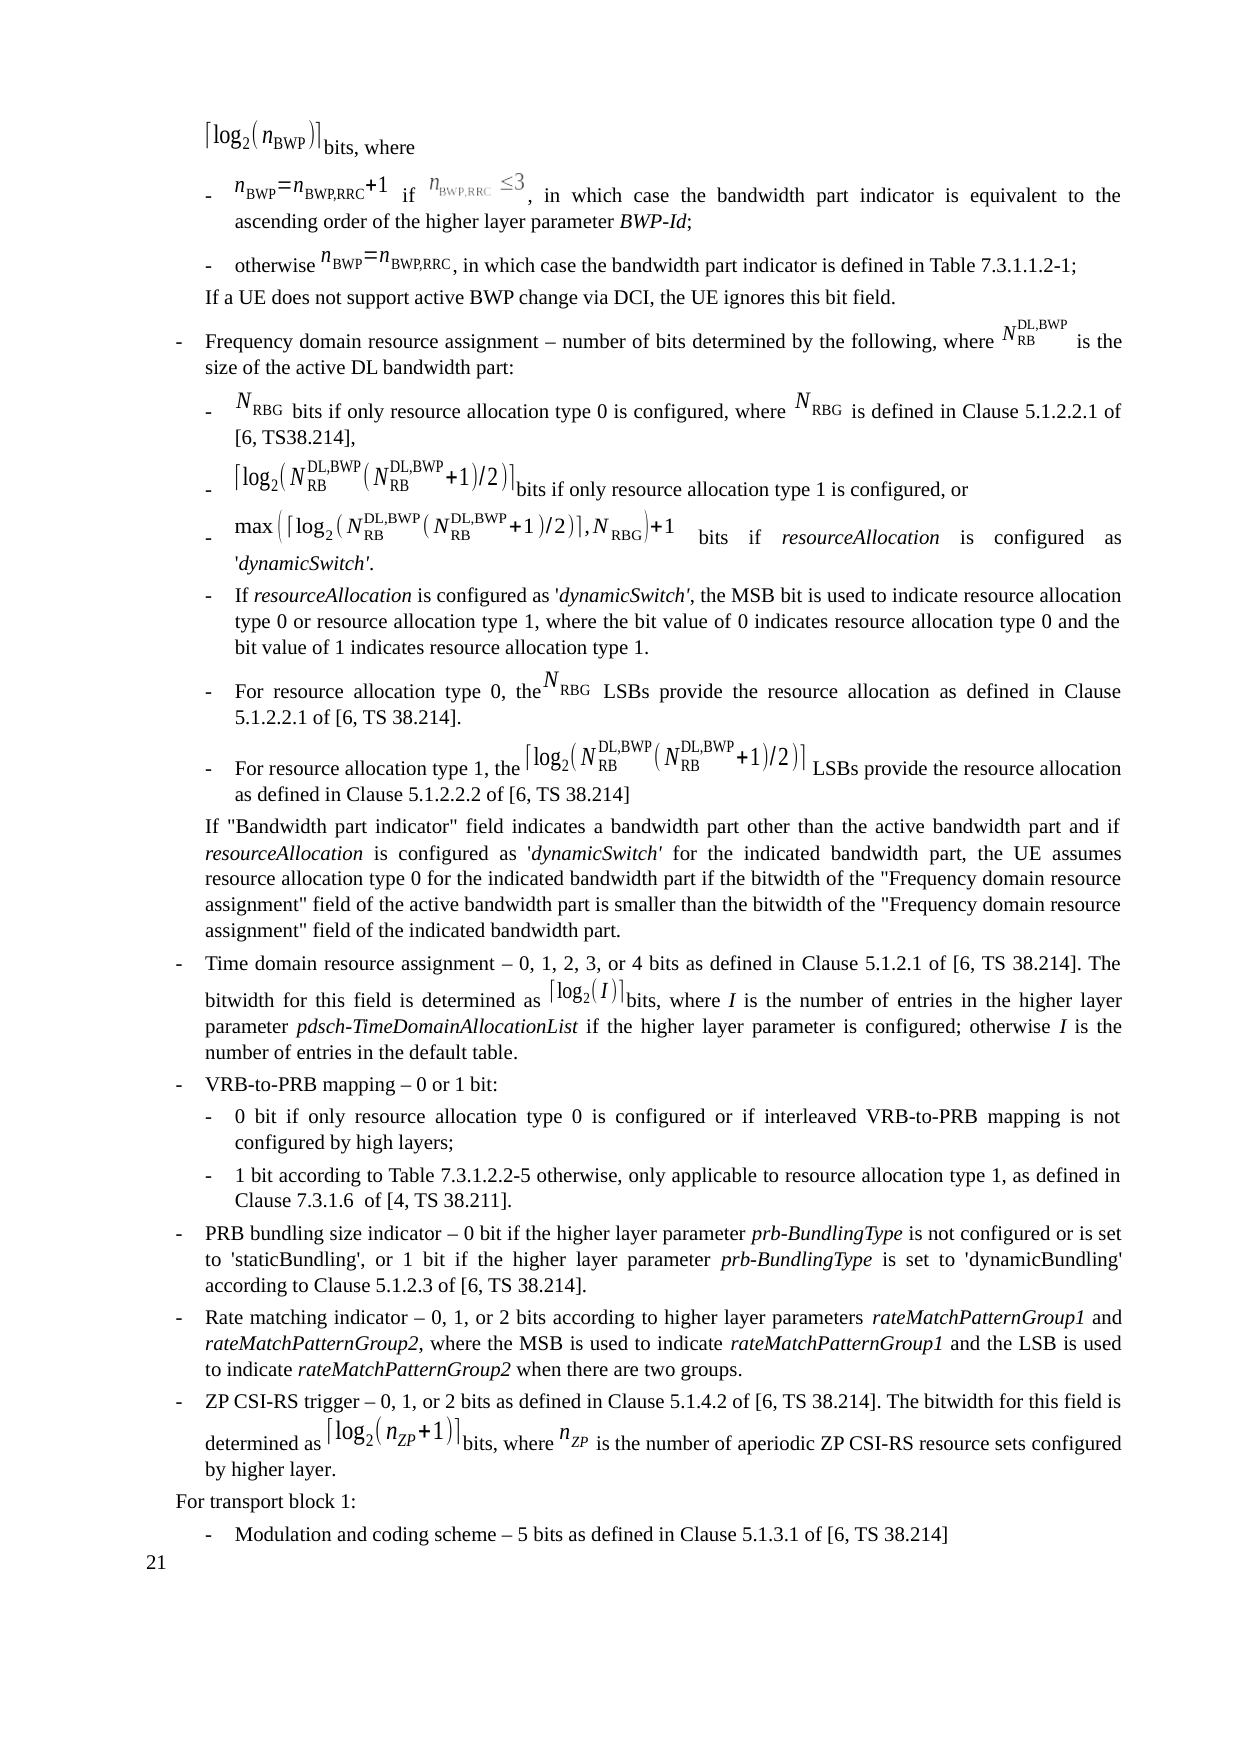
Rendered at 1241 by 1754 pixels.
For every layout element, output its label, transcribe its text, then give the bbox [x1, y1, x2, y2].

text - otherwise , in which case the bandwidth part indicator is defined in Table 7.3.1.1.2-1; [205, 241, 1122, 277]
text - 1 bit according to Table 7.3.1.2.2-5 otherwise, only applicable to resource allocation type 1, as defined in Clause 7.3.1.6 of [4, TS 38.211]. [205, 1162, 1122, 1212]
text - Modulation and coding scheme – 5 bits as defined in Clause 5.1.3.1 of [6, TS 38.214] [205, 1521, 1122, 1546]
text - Rate matching indicator – 0, 1, or 2 bits according to higher layer parameters rateMatchPatternGroup1 and rateMatchPatternGroup2, where the MSB is used to indicate rateMatchPatternGroup1 and the LSB is used to indicate rateMatchPatternGroup2 when there are two groups. [175, 1305, 1122, 1381]
text - For resource allocation type 0, the LSBs provide the resource allocation as defined in Clause 5.1.2.2.1 of [6, TS 38.214]. [205, 667, 1122, 729]
text - if , in which case the bandwidth part indicator is equivalent to the ascending order of the higher layer parameter BWP-Id; [205, 167, 1122, 233]
text - Time domain resource assignment – 0, 1, 2, 3, or 4 bits as defined in Clause 5.1.2.1 of [6, TS 38.214]. The bitwidth for this field is determined as bits, where I is the number of entries in the higher layer parameter pdsch-TimeDomainAllocationList if the higher layer parameter is configured; otherwise I is the number of entries in the default table. [175, 950, 1122, 1064]
text If "Bandwidth part indicator" field indicates a bandwidth part other than the active bandwidth part and if resourceAllocation is configured as 'dynamicSwitch' for the indicated bandwidth part, the UE assumes resource allocation type 0 for the indicated bandwidth part if the bitwidth of the "Frequency domain resource assignment" field of the active bandwidth part is smaller than the bitwidth of the "Frequency domain resource assignment" field of the indicated bandwidth part. [205, 814, 1122, 942]
text If a UE does not support active BWP change via DCI, the UE ignores this bit field. [205, 285, 1122, 309]
text - ZP CSI-RS trigger – 0, 1, or 2 bits as defined in Clause 5.1.4.2 of [6, TS 38.214]. The bitwidth for this field is determined as bits, where is the number of aperiodic ZP CSI-RS resource sets configured by higher layer. [175, 1389, 1122, 1481]
text - Frequency domain resource assignment – number of bits determined by the following, where is the size of the active DL bandwidth part: [175, 317, 1122, 379]
text For transport block 1: [175, 1489, 1122, 1513]
text - If resourceAllocation is configured as 'dynamicSwitch', the MSB bit is used to indicate resource allocation type 0 or resource allocation type 1, where the bit value of 0 indicates resource allocation type 0 and the bit value of 1 indicates resource allocation type 1. [205, 583, 1122, 659]
text - VRB-to-PRB mapping – 0 or 1 bit: [175, 1072, 1122, 1096]
text - bits if only resource allocation type 0 is configured, where is defined in Clause 5.1.2.2.1 of [6, TS38.214], [205, 387, 1122, 449]
text - 0 bit if only resource allocation type 0 is configured or if interleaved VRB-to-PRB mapping is not configured by high layers; [205, 1104, 1122, 1154]
text - For resource allocation type 1, the LSBs provide the resource allocation as defined in Clause 5.1.2.2.2 of [6, TS 38.214] [205, 737, 1122, 806]
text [175, 118, 1122, 159]
text - bits if only resource allocation type 1 is configured, or [205, 457, 1122, 501]
text - bits if resourceAllocation is configured as 'dynamicSwitch'. [205, 509, 1122, 575]
text - PRB bundling size indicator – 0 bit if the higher layer parameter prb-BundlingType is not configured or is set to 'staticBundling', or 1 bit if the higher layer parameter prb-BundlingType is set to 'dynamicBundling' according to Clause 5.1.2.3 of [6, TS 38.214]. [175, 1221, 1122, 1297]
